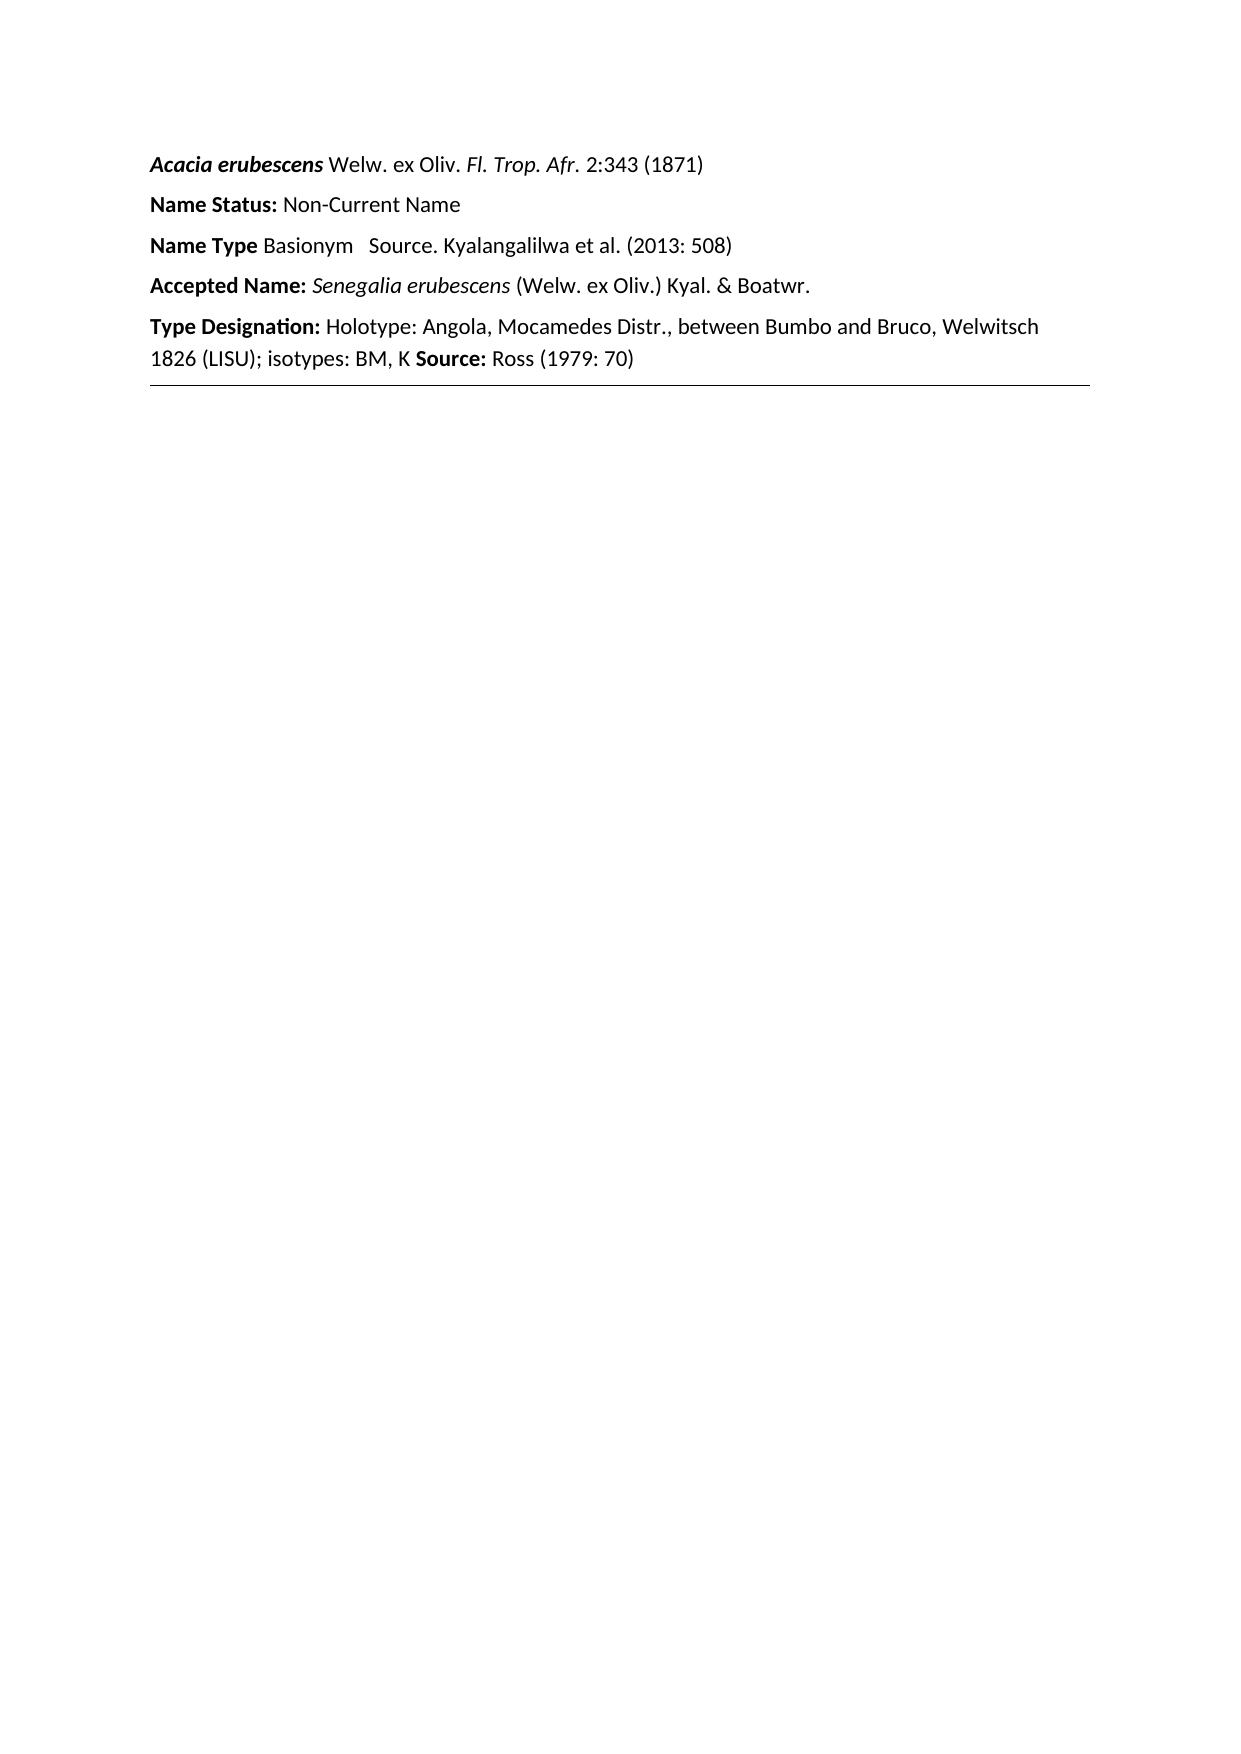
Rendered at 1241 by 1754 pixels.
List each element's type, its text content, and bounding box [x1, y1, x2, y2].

text Name Type Basionym Source. Kyalangalilwa et al. (2013: 508) [150, 231, 1090, 259]
text Acacia erubescens Welw. ex Oliv. Fl. Trop. Afr. 2:343 (1871) [150, 150, 1090, 178]
text Name Status: Non-Current Name [150, 191, 1090, 218]
text Accepted Name: Senegalia erubescens (Welw. ex Oliv.) Kyal. & Boatwr. [150, 272, 1090, 299]
text Type Designation: Holotype: Angola, Mocamedes Distr., between Bumbo and Bruco, Welwitsch 1826 (LISU); isotypes: BM, K Source: Ross (1979: 70) [150, 312, 1090, 372]
